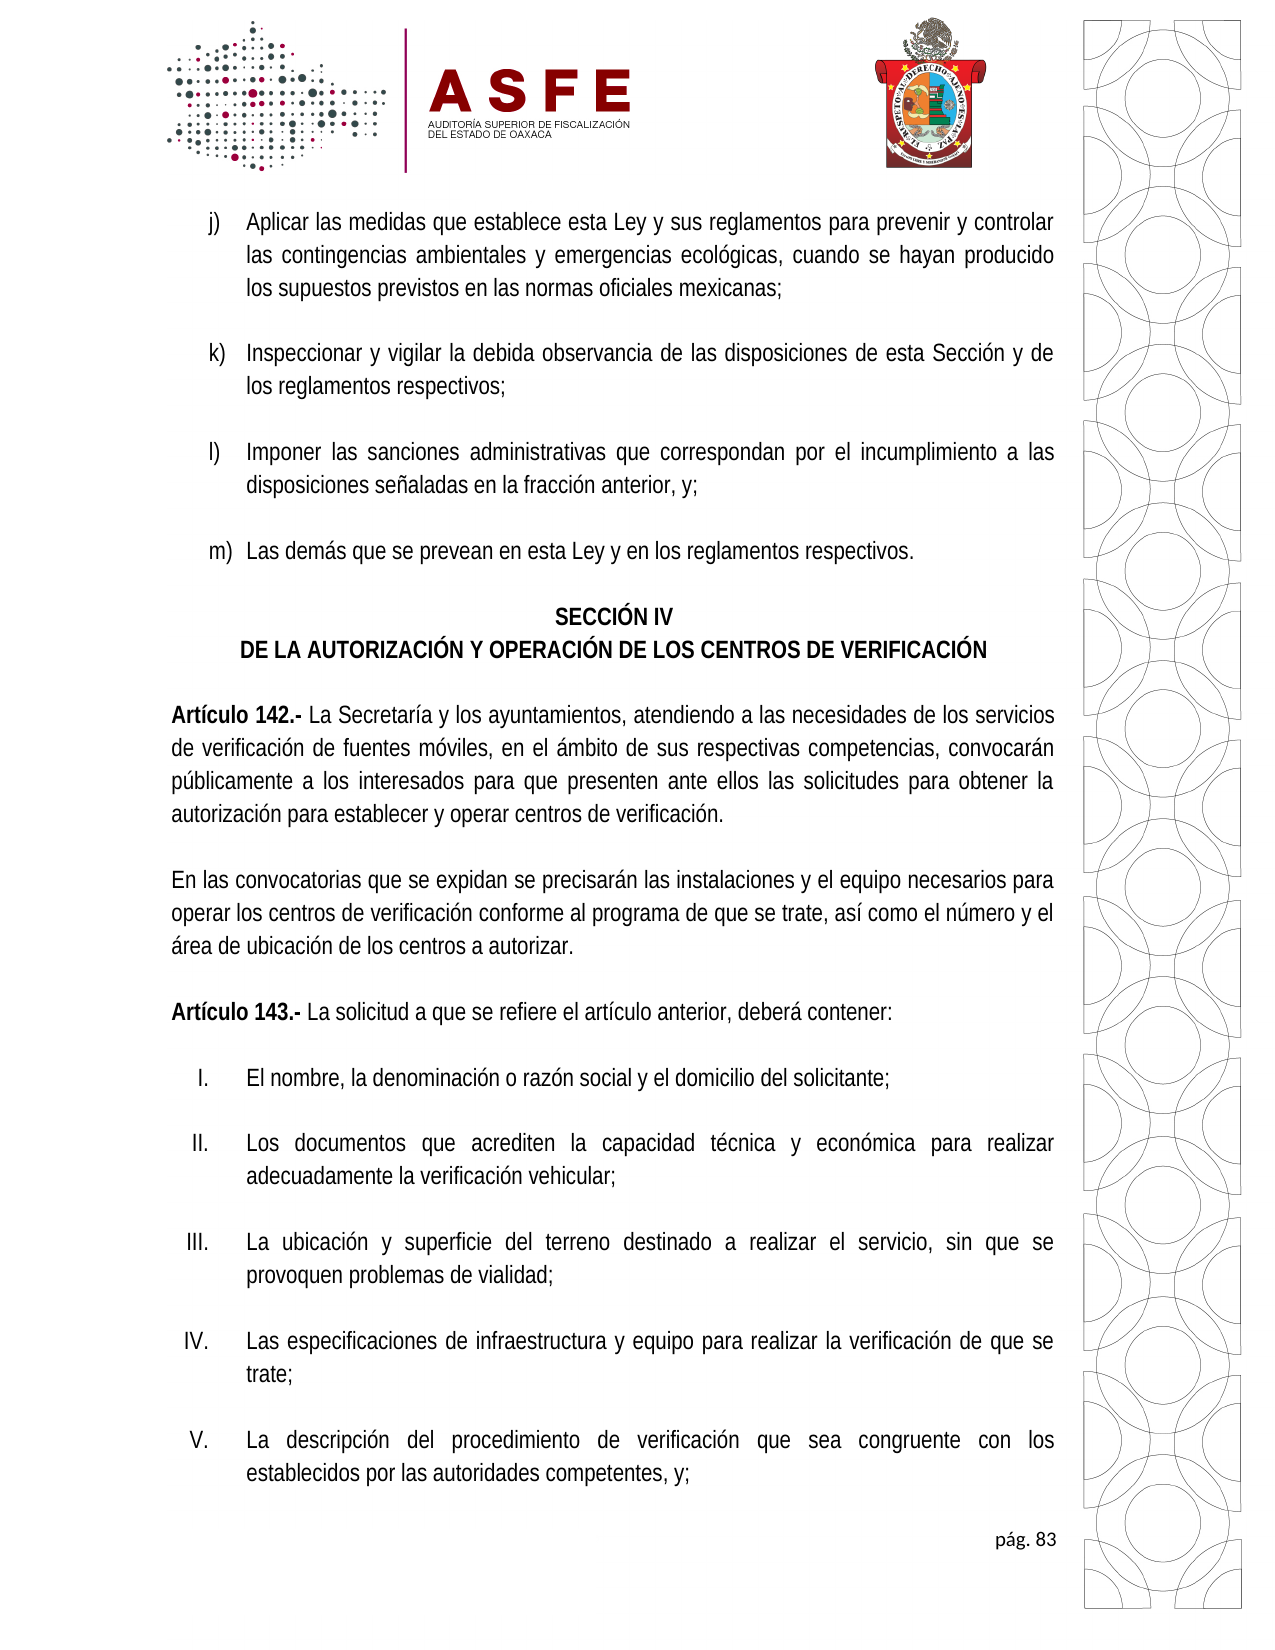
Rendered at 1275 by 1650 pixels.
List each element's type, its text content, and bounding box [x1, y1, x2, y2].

text SECCIÓN IV [171, 602, 1056, 630]
text Artículo 143.- La solicitud a que se refiere el artículo anterior, deberá contener: [171, 997, 1056, 1025]
picture [167, 15, 1275, 1650]
list Los documentos que acrediten la capacidad técnica y económica para realizar adecuadamente la verificación vehicular; [209, 1128, 1056, 1190]
list Las especificaciones de infraestructura y equipo para realizar la verificación de que se trate; [209, 1326, 1056, 1387]
list Las demás que se prevean en esta Ley y en los reglamentos respectivos. [209, 536, 1056, 564]
list Aplicar las medidas que establece esta Ley y sus reglamentos para prevenir y controlar las contingencias ambientales y emergencias ecológicas, cuando se hayan producido los supuestos previstos en las normas oficiales mexicanas; [209, 207, 1056, 301]
list Inspeccionar y vigilar la debida observancia de las disposiciones de esta Sección y de los reglamentos respectivos; [209, 338, 1056, 400]
text Artículo 142.- La Secretaría y los ayuntamientos, atendiendo a las necesidades de los servicios de verificación de fuentes móviles, en el ámbito de sus respectivas competencias, convocarán públicamente a los interesados para que presenten ante ellos las solicitudes para obtener la autorización para establecer y operar centros de verificación. [171, 701, 1056, 828]
text DE LA AUTORIZACIÓN Y OPERACIÓN DE LOS CENTROS DE VERIFICACIÓN [171, 635, 1056, 663]
text En las convocatorias que se expidan se precisarán las instalaciones y el equipo necesarios para operar los centros de verificación conforme al programa de que se trate, así como el número y el área de ubicación de los centros a autorizar. [171, 865, 1056, 959]
list La ubicación y superficie del terreno destinado a realizar el servicio, sin que se provoquen problemas de vialidad; [209, 1227, 1056, 1289]
list El nombre, la denominación o razón social y el domicilio del solicitante; [209, 1063, 1056, 1091]
list Imponer las sanciones administrativas que correspondan por el incumplimiento a las disposiciones señaladas en la fracción anterior, y; [209, 437, 1056, 499]
list La descripción del procedimiento de verificación que sea congruente con los establecidos por las autoridades competentes, y; [209, 1425, 1056, 1486]
